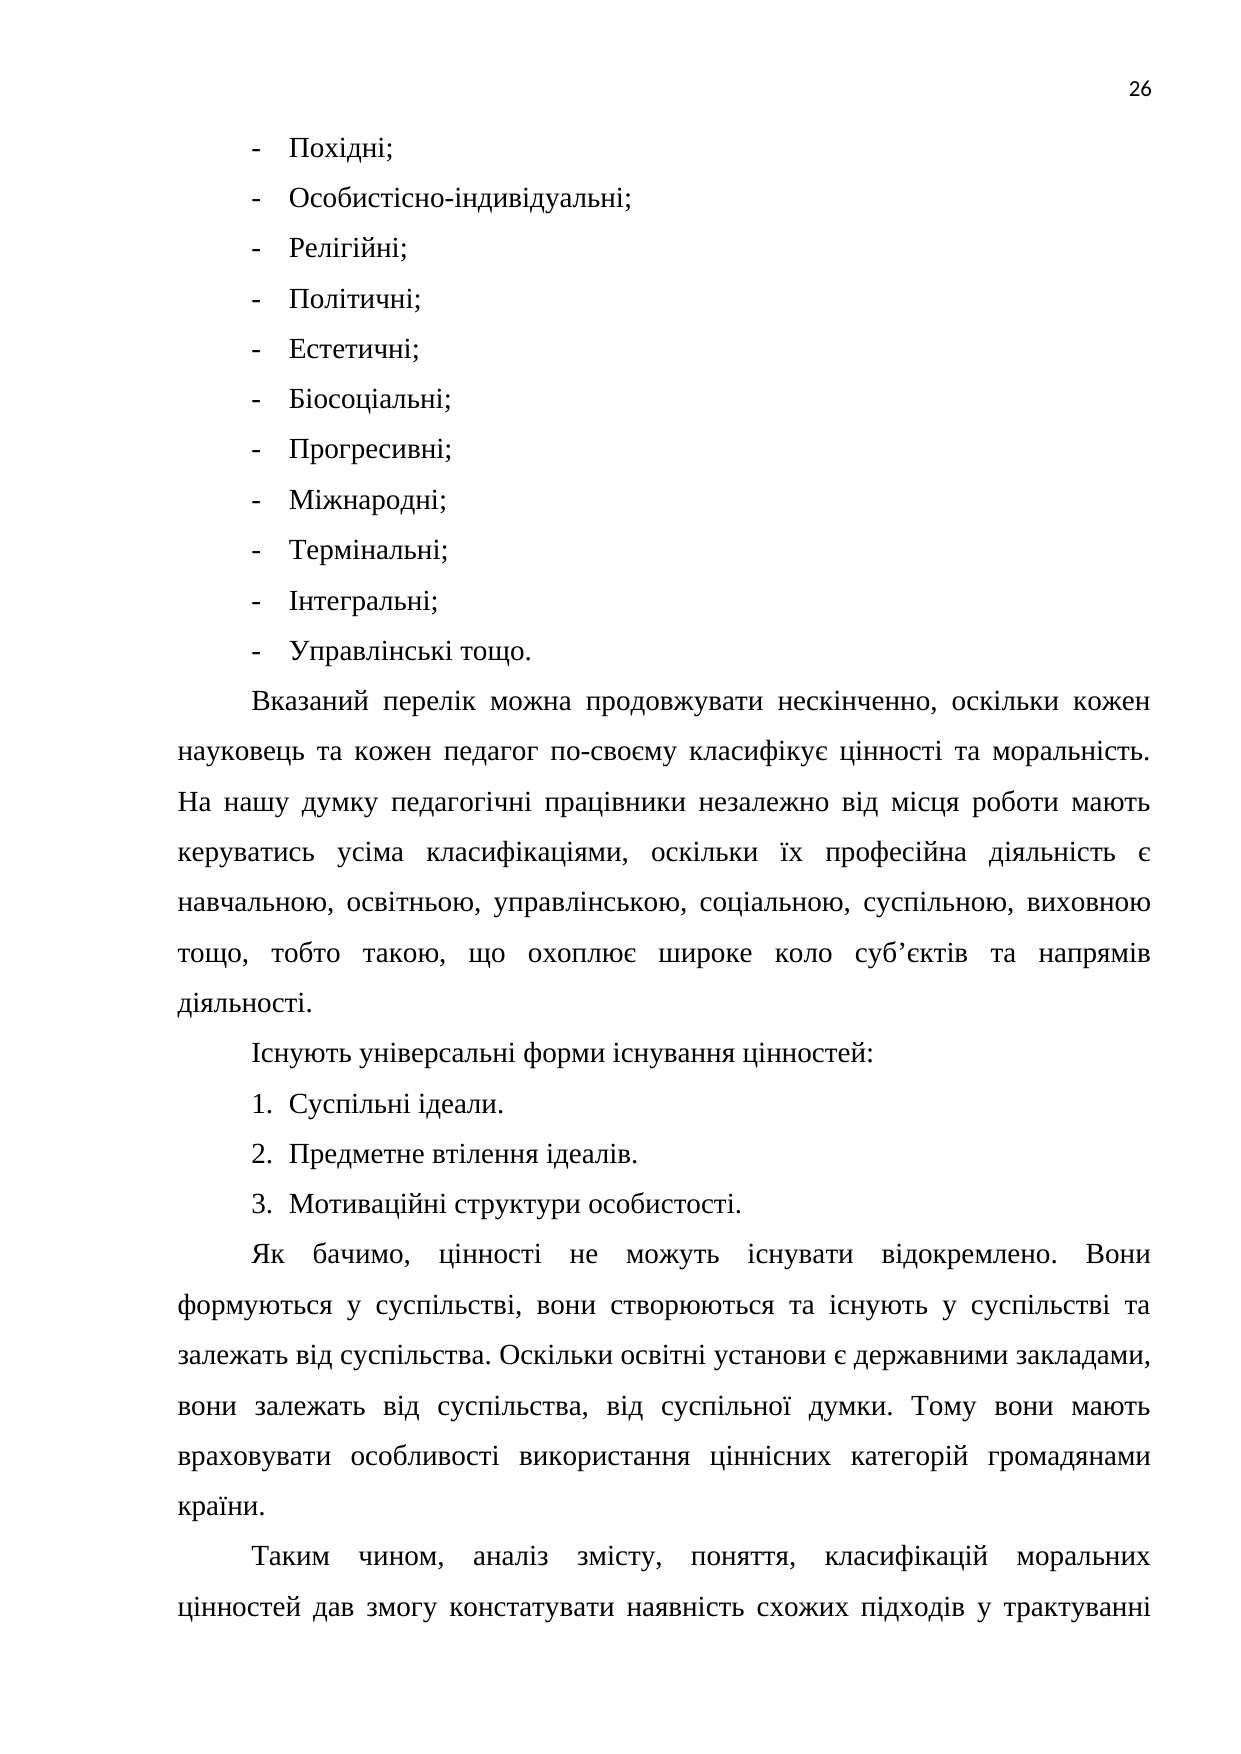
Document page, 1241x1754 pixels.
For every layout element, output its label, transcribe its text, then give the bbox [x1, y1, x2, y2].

list Релігійні; [251, 230, 1152, 264]
list Біосоціальні; [251, 381, 1152, 415]
list Інтегральні; [251, 583, 1152, 616]
list Вказаний перелік можна продовжувати нескінченно, оскільки кожен науковець та кожен педагог по-своєму класифікує цінності та моральність. На нашу думку педагогічні працівники незалежно від місця роботи мають керуватись усіма класифікаціями, оскільки їх професійна діяльність є навчальною, освітньою, управлінською, соціальною, суспільною, виховною тощо, тобто такою, що охоплює широке коло суб’єктів та напрямів діяльності. [177, 683, 1152, 1019]
list Предметне втілення ідеалів. [251, 1136, 1152, 1169]
list Міжнародні; [251, 482, 1152, 516]
list Естетичні; [251, 331, 1152, 364]
list Існують універсальні форми існування цінностей: [177, 1035, 1152, 1069]
list Мотиваційні структури особистості. [251, 1186, 1152, 1220]
list Суспільні ідеали. [251, 1086, 1152, 1119]
list Похідні; [251, 130, 1152, 163]
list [177, 1538, 1152, 1622]
list Особистісно-індивідуальні; [251, 180, 1152, 214]
list Управлінські тощо. [251, 633, 1152, 666]
list Політичні; [251, 281, 1152, 314]
list Прогресивні; [251, 432, 1152, 465]
list Як бачимо, цінності не можуть існувати відокремлено. Вони формуються у суспільстві, вони створюються та існують у суспільстві та залежать від суспільства. Оскільки освітні установи є державними закладами, вони залежать від суспільства, від суспільної думки. Тому вони мають враховувати особливості використання ціннісних категорій громадянами країни. [177, 1237, 1152, 1522]
list Термінальні; [251, 532, 1152, 566]
